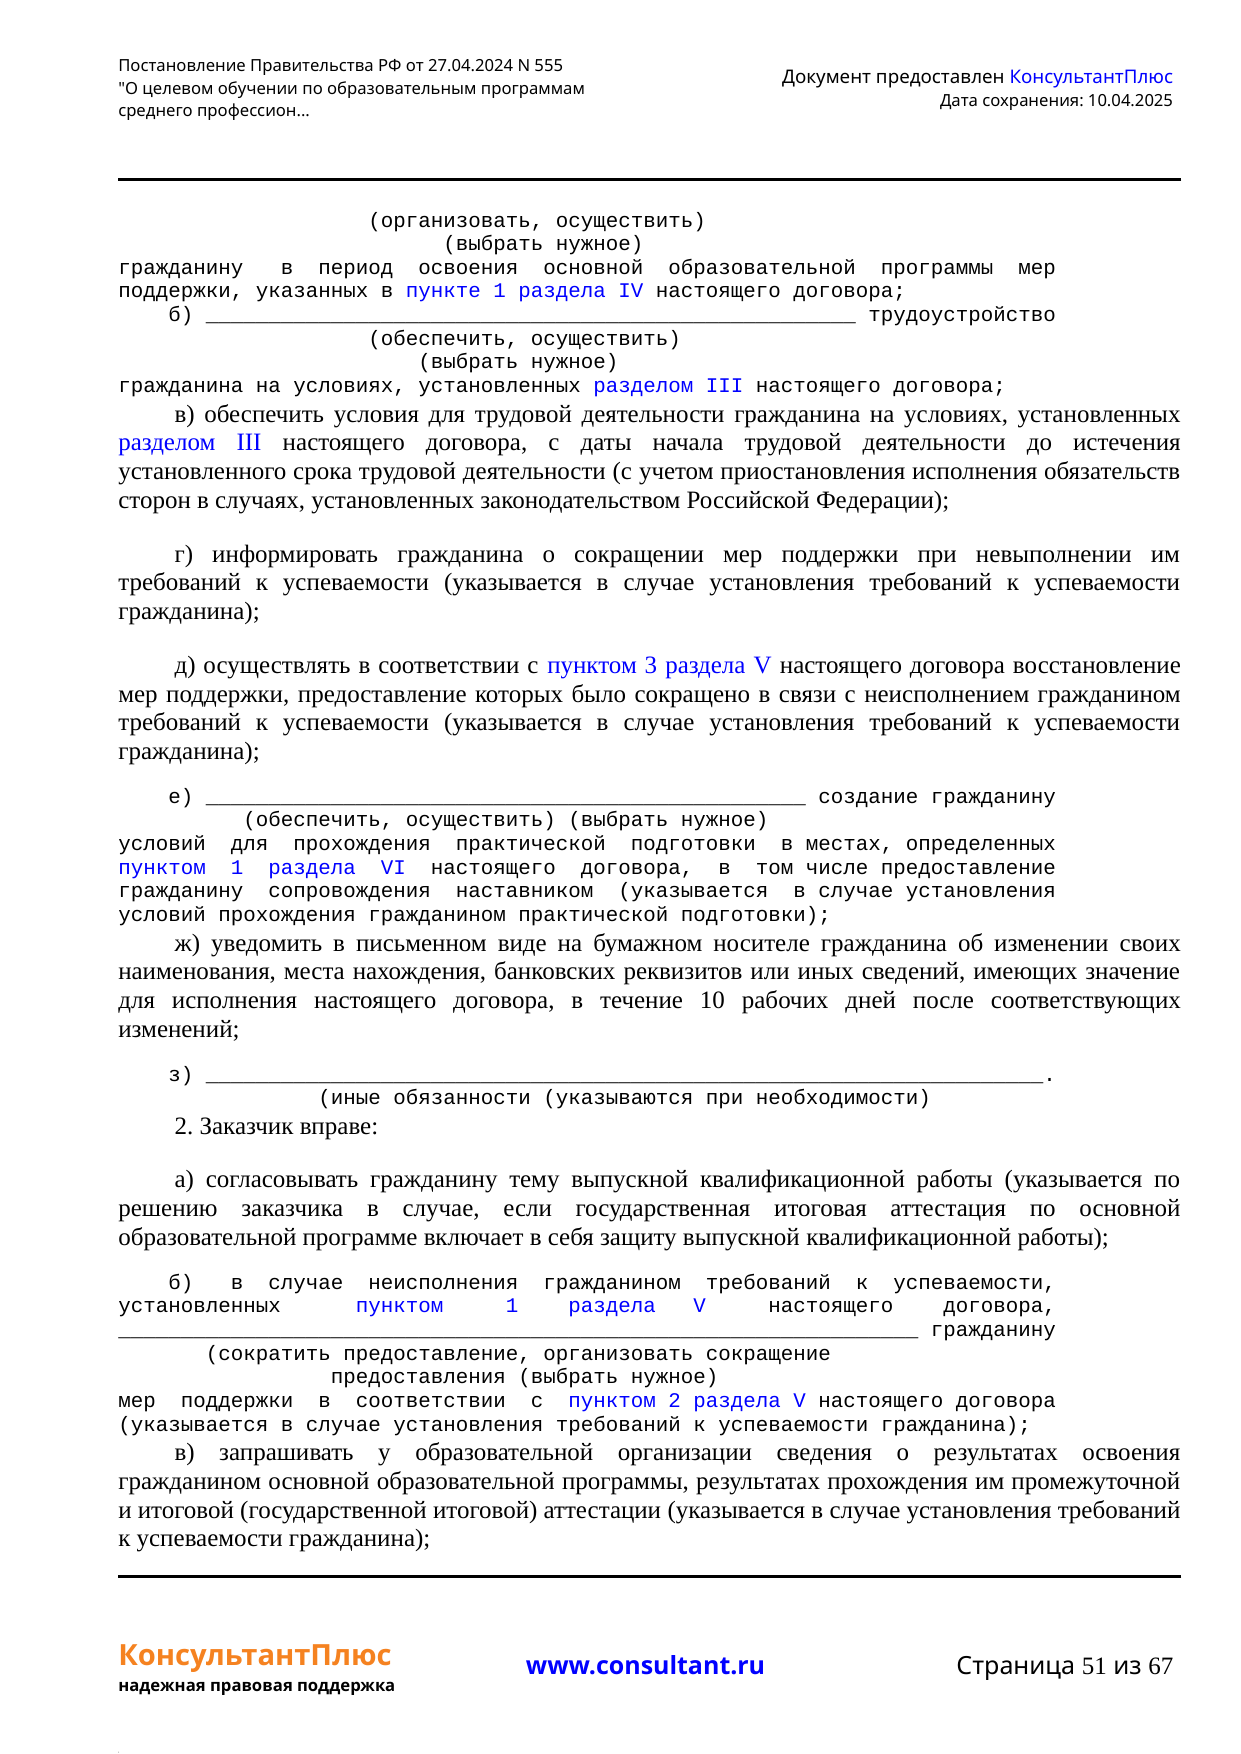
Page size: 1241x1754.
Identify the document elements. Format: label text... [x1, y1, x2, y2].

text гражданина на условиях, установленных разделом III настоящего договора; [118, 375, 1181, 399]
text пунктом 1 раздела VI настоящего договора, в том числе предоставление [118, 857, 1181, 880]
text 2. Заказчик вправе: [118, 1111, 1181, 1139]
text д) осуществлять в соответствии с пунктом 3 раздела V настоящего договора восстановление мер поддержки, предоставление которых было сокращено в связи с неисполнением гражданином требований к успеваемости (указывается в случае установления требований к успеваемости гражданина); [118, 650, 1181, 765]
text з) ___________________________________________________________________. [118, 1063, 1181, 1087]
text гражданину сопровождения наставником (указывается в случае установления [118, 880, 1181, 904]
text г) информировать гражданина о сокращении мер поддержки при невыполнении им требований к успеваемости (указывается в случае установления требований к успеваемости гражданина); [118, 539, 1181, 625]
text (обеспечить, осуществить) [118, 328, 1181, 351]
text условий прохождения гражданином практической подготовки); [118, 904, 1181, 928]
text в) запрашивать у образовательной организации сведения о результатах освоения гражданином основной образовательной программы, результатах прохождения им промежуточной и итоговой (государственной итоговой) аттестации (указывается в случае установления требований к успеваемости гражданина); [118, 1437, 1181, 1552]
text поддержки, указанных в пункте 1 раздела IV настоящего договора; [118, 281, 1181, 304]
text е) ________________________________________________ создание гражданину [118, 786, 1181, 809]
text (указывается в случае установления требований к успеваемости гражданина); [118, 1413, 1181, 1437]
text (иные обязанности (указываются при необходимости) [118, 1087, 1181, 1111]
text в) обеспечить условия для трудовой деятельности гражданина на условиях, установленных разделом III настоящего договора, с даты начала трудовой деятельности до истечения установленного срока трудовой деятельности (с учетом приостановления исполнения обязательств сторон в случаях, установленных законодательством Российской Федерации); [118, 399, 1181, 514]
text б) в случае неисполнения гражданином требований к успеваемости, [118, 1272, 1181, 1295]
text б) ____________________________________________________ трудоустройство [118, 304, 1181, 328]
text условий для прохождения практической подготовки в местах, определенных [118, 833, 1181, 857]
text ж) уведомить в письменном виде на бумажном носителе гражданина об изменении своих наименования, места нахождения, банковских реквизитов или иных сведений, имеющих значение для исполнения настоящего договора, в течение 10 рабочих дней после соответствующих изменений; [118, 928, 1181, 1043]
text предоставления (выбрать нужное) [118, 1366, 1181, 1390]
text (сократить предоставление, организовать сокращение [118, 1343, 1181, 1366]
text а) согласовывать гражданину тему выпускной квалификационной работы (указывается по решению заказчика в случае, если государственная итоговая аттестация по основной образовательной программе включает в себя защиту выпускной квалификационной работы); [118, 1164, 1181, 1251]
text мер поддержки в соответствии с пунктом 2 раздела V настоящего договора [118, 1390, 1181, 1413]
text ________________________________________________________________ гражданину [118, 1319, 1181, 1343]
text гражданину в период освоения основной образовательной программы мер [118, 257, 1181, 281]
text (выбрать нужное) [118, 233, 1181, 257]
text (выбрать нужное) [118, 351, 1181, 375]
text установленных пунктом 1 раздела V настоящего договора, [118, 1295, 1181, 1319]
text (обеспечить, осуществить) (выбрать нужное) [118, 809, 1181, 833]
text (организовать, осуществить) [118, 209, 1181, 233]
